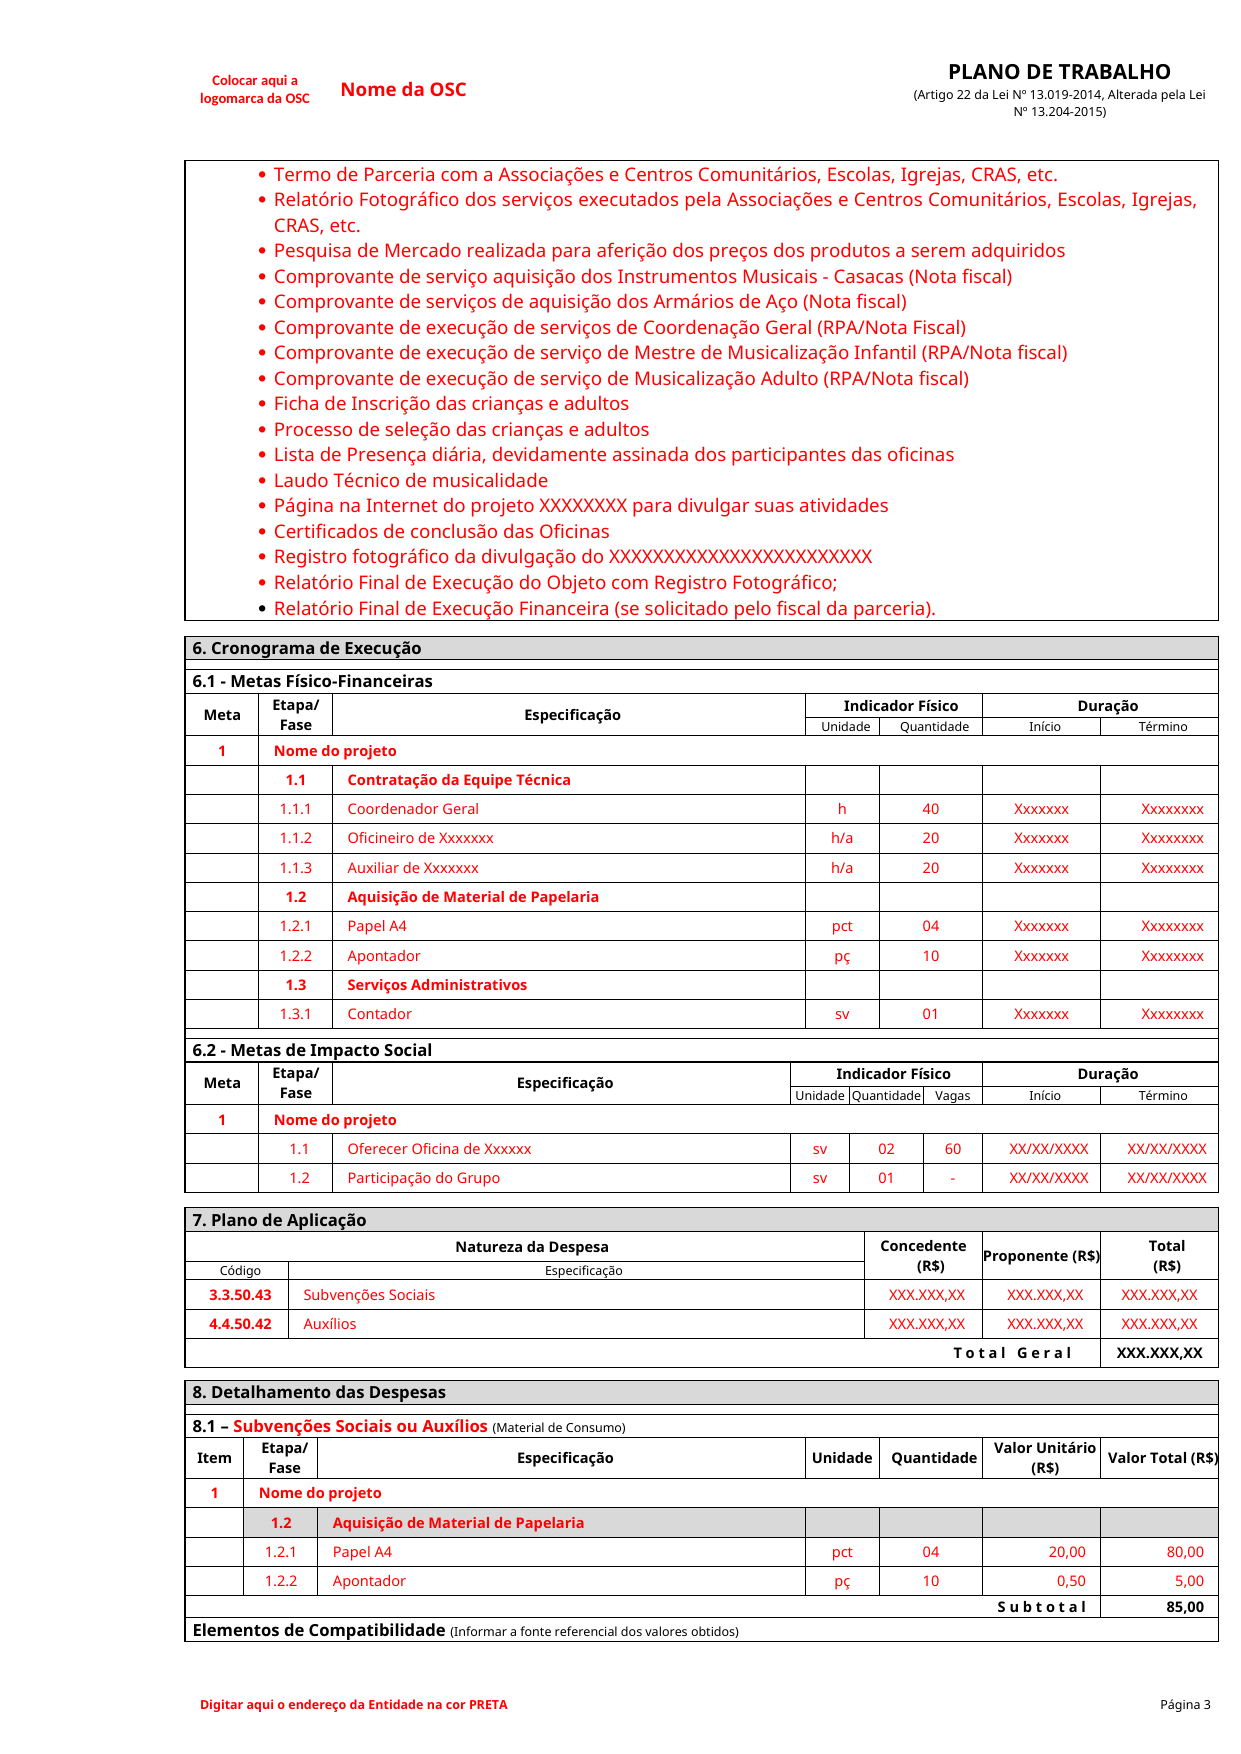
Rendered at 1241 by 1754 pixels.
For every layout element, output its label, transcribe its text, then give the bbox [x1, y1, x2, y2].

table_cell pct [806, 912, 879, 940]
table_cell [186, 660, 1218, 669]
table_cell [186, 1000, 258, 1028]
table_cell Apontador [333, 941, 805, 969]
table_cell [983, 883, 1100, 911]
table_cell Término [1101, 718, 1218, 735]
table_cell [880, 971, 982, 999]
table_cell XX/XX/XXXX [1101, 1134, 1218, 1163]
table_cell Duração [983, 694, 1218, 717]
table_cell Oficineiro de Xxxxxxx [333, 824, 805, 852]
table_cell 1.2 [259, 1164, 332, 1192]
table_cell h [806, 795, 879, 823]
table_cell [186, 1029, 1218, 1038]
table_cell [186, 1405, 1218, 1413]
table_cell [186, 1538, 243, 1566]
table_cell 02 [850, 1134, 923, 1163]
table_cell Xxxxxxxx [1101, 824, 1218, 852]
table_cell Xxxxxxx [983, 912, 1100, 940]
table_cell Unidade [806, 718, 879, 735]
table_cell Quantidade [880, 718, 982, 735]
table_cell Meta [186, 694, 258, 735]
table_cell [186, 766, 258, 794]
table_cell XX/XX/XXXX [1101, 1164, 1218, 1192]
table_cell Apontador [318, 1567, 805, 1595]
table_cell Vagas [924, 1087, 982, 1104]
table_cell pç [806, 1567, 879, 1595]
table_cell 20 [880, 824, 982, 852]
table_cell Indicador Físico [791, 1063, 982, 1086]
table_header 8. Detalhamento das Despesas [186, 1381, 1218, 1404]
table_cell Etapa/ Fase [259, 694, 332, 735]
table_cell 20 [880, 854, 982, 882]
table_cell XXX.XXX,XX [1101, 1339, 1218, 1367]
table_cell Papel A4 [333, 912, 805, 940]
table_cell Natureza da Despesa [186, 1232, 864, 1261]
table_cell Nome do projeto [259, 1105, 1218, 1133]
table_cell [186, 824, 258, 852]
table_cell [186, 795, 258, 823]
table_cell Contratação da Equipe Técnica [333, 766, 805, 794]
table_cell Auxílios [289, 1310, 864, 1338]
table_cell Indicador Físico [806, 694, 982, 717]
table_cell XXX.XXX,XX [865, 1310, 982, 1338]
table_cell 20,00 [983, 1538, 1100, 1566]
table_cell XXX.XXX,XX [1101, 1280, 1218, 1308]
table_cell h/a [806, 824, 879, 852]
table_cell Contador [333, 1000, 805, 1028]
table_cell Xxxxxxxx [1101, 1000, 1218, 1028]
table_cell 01 [880, 1000, 982, 1028]
table_cell 1 [186, 736, 258, 764]
table_cell [186, 1164, 258, 1192]
table_cell pç [806, 941, 879, 969]
table_cell 1.1.1 [259, 795, 332, 823]
table_cell [806, 766, 879, 794]
table_cell 60 [924, 1134, 982, 1163]
table_cell 8.1 – Subvenções Sociais ou Auxílios (Material de Consumo) [186, 1415, 1218, 1437]
table_cell 04 [880, 912, 982, 940]
table_cell T o t a l G e r a l [186, 1339, 1100, 1367]
table_header 7. Plano de Aplicação [186, 1208, 1218, 1231]
table_cell Especificação [318, 1438, 805, 1478]
table_cell Coordenador Geral [333, 795, 805, 823]
table_cell Unidade [791, 1087, 849, 1104]
table_cell 1.3.1 [259, 1000, 332, 1028]
table_cell Xxxxxxx [983, 1000, 1100, 1028]
table_cell Nome do projeto [259, 736, 1218, 764]
table_cell 1.1 [259, 766, 332, 794]
table_cell Nome do projeto [244, 1479, 1218, 1507]
table_cell Papel A4 [318, 1538, 805, 1566]
table_cell Especificação [333, 1063, 790, 1104]
table_cell 4.4.50.42 [186, 1310, 288, 1338]
table_cell Oferecer Oficina de Xxxxxx [333, 1134, 790, 1163]
table_cell sv [791, 1164, 849, 1192]
table_cell Valor Total (R$) [1101, 1438, 1218, 1478]
table_cell [186, 883, 258, 911]
table_header 6. Cronograma de Execução [186, 637, 1218, 659]
table_cell [880, 883, 982, 911]
table_cell [983, 971, 1100, 999]
table_cell XXX.XXX,XX [983, 1280, 1100, 1308]
table_cell S u b t o t a l [186, 1596, 1100, 1617]
table_cell 1.1.2 [259, 824, 332, 852]
table_cell 5,00 [1101, 1567, 1218, 1595]
table_cell 40 [880, 795, 982, 823]
table_cell [806, 971, 879, 999]
table_cell [186, 912, 258, 940]
table_cell [186, 1508, 243, 1537]
table_cell 1.1.3 [259, 854, 332, 882]
table_cell [1101, 883, 1218, 911]
table_cell 1.3 [259, 971, 332, 999]
table_cell [1101, 971, 1218, 999]
table_cell 1.2 [259, 883, 332, 911]
table_cell Xxxxxxxx [1101, 941, 1218, 969]
table_cell Concedente (R$) [865, 1232, 982, 1279]
table_cell [806, 883, 879, 911]
table_cell Xxxxxxx [983, 854, 1100, 882]
table_cell 10 [880, 941, 982, 969]
table_cell Xxxxxxx [983, 824, 1100, 852]
table_cell [186, 941, 258, 969]
table_cell 1.2.1 [259, 912, 332, 940]
table_cell Início [983, 1087, 1100, 1104]
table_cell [186, 161, 1218, 620]
table_cell Código [186, 1262, 288, 1279]
table_cell XXX.XXX,XX [1101, 1310, 1218, 1338]
table_cell Valor Unitário (R$) [983, 1438, 1100, 1478]
table_cell 1.2.1 [244, 1538, 317, 1566]
table_cell Xxxxxxx [983, 795, 1100, 823]
table_cell [880, 1508, 982, 1537]
table_cell 1.1 [259, 1134, 332, 1163]
table_cell Total (R$) [1101, 1232, 1218, 1279]
table_cell Quantidade [880, 1438, 982, 1478]
table_cell Término [1101, 1087, 1218, 1104]
table_cell Xxxxxxx [983, 941, 1100, 969]
table_cell Aquisição de Material de Papelaria [318, 1508, 805, 1537]
table_cell h/a [806, 854, 879, 882]
table_cell Xxxxxxxx [1101, 795, 1218, 823]
table_cell Elementos de Compatibilidade (Informar a fonte referencial dos valores obtidos) [186, 1618, 1218, 1641]
table_cell [983, 766, 1100, 794]
table_cell 1 [186, 1105, 258, 1133]
table_cell XXX.XXX,XX [983, 1310, 1100, 1338]
table_cell 1.2 [244, 1508, 317, 1537]
table_cell Auxiliar de Xxxxxxx [333, 854, 805, 882]
table_cell XX/XX/XXXX [983, 1164, 1100, 1192]
table_cell sv [806, 1000, 879, 1028]
table_cell Especificação [333, 694, 805, 735]
table_cell [1101, 1508, 1218, 1537]
table_cell Unidade [806, 1438, 879, 1478]
table_cell XX/XX/XXXX [983, 1134, 1100, 1163]
table_cell [1101, 766, 1218, 794]
table_cell Item [186, 1438, 243, 1478]
table_cell [806, 1508, 879, 1537]
table_cell [880, 766, 982, 794]
table_cell 80,00 [1101, 1538, 1218, 1566]
table_cell 0,50 [983, 1567, 1100, 1595]
table_cell - [924, 1164, 982, 1192]
table_cell [186, 1134, 258, 1163]
table_cell Meta [186, 1063, 258, 1104]
table_cell pct [806, 1538, 879, 1566]
table_cell [983, 1508, 1100, 1537]
table_cell 04 [880, 1538, 982, 1566]
table_cell Xxxxxxxx [1101, 912, 1218, 940]
table_cell 01 [850, 1164, 923, 1192]
table_cell Início [983, 718, 1100, 735]
table_cell sv [791, 1134, 849, 1163]
table_cell 1 [186, 1479, 243, 1507]
table_cell 1.2.2 [259, 941, 332, 969]
table_cell 10 [880, 1567, 982, 1595]
table_cell Especificação [289, 1262, 864, 1279]
table_cell Subvenções Sociais [289, 1280, 864, 1308]
table_cell 1.2.2 [244, 1567, 317, 1595]
table_cell Etapa/ Fase [244, 1438, 317, 1478]
table_cell 6.2 - Metas de Impacto Social [186, 1039, 1218, 1061]
table_cell Duração [983, 1063, 1218, 1086]
table_cell Quantidade [850, 1087, 923, 1104]
table_cell [186, 854, 258, 882]
table_cell XXX.XXX,XX [865, 1280, 982, 1308]
table_cell 3.3.50.43 [186, 1280, 288, 1308]
table_cell Participação do Grupo [333, 1164, 790, 1192]
table_cell Xxxxxxxx [1101, 854, 1218, 882]
table_cell [186, 971, 258, 999]
table_cell Aquisição de Material de Papelaria [333, 883, 805, 911]
table_cell 85,00 [1101, 1596, 1218, 1617]
table_cell [186, 1567, 243, 1595]
table_cell Serviços Administrativos [333, 971, 805, 999]
table_cell 6.1 - Metas Físico-Financeiras [186, 670, 1218, 693]
table_cell Proponente (R$) [983, 1232, 1100, 1279]
table_cell Etapa/ Fase [259, 1063, 332, 1104]
